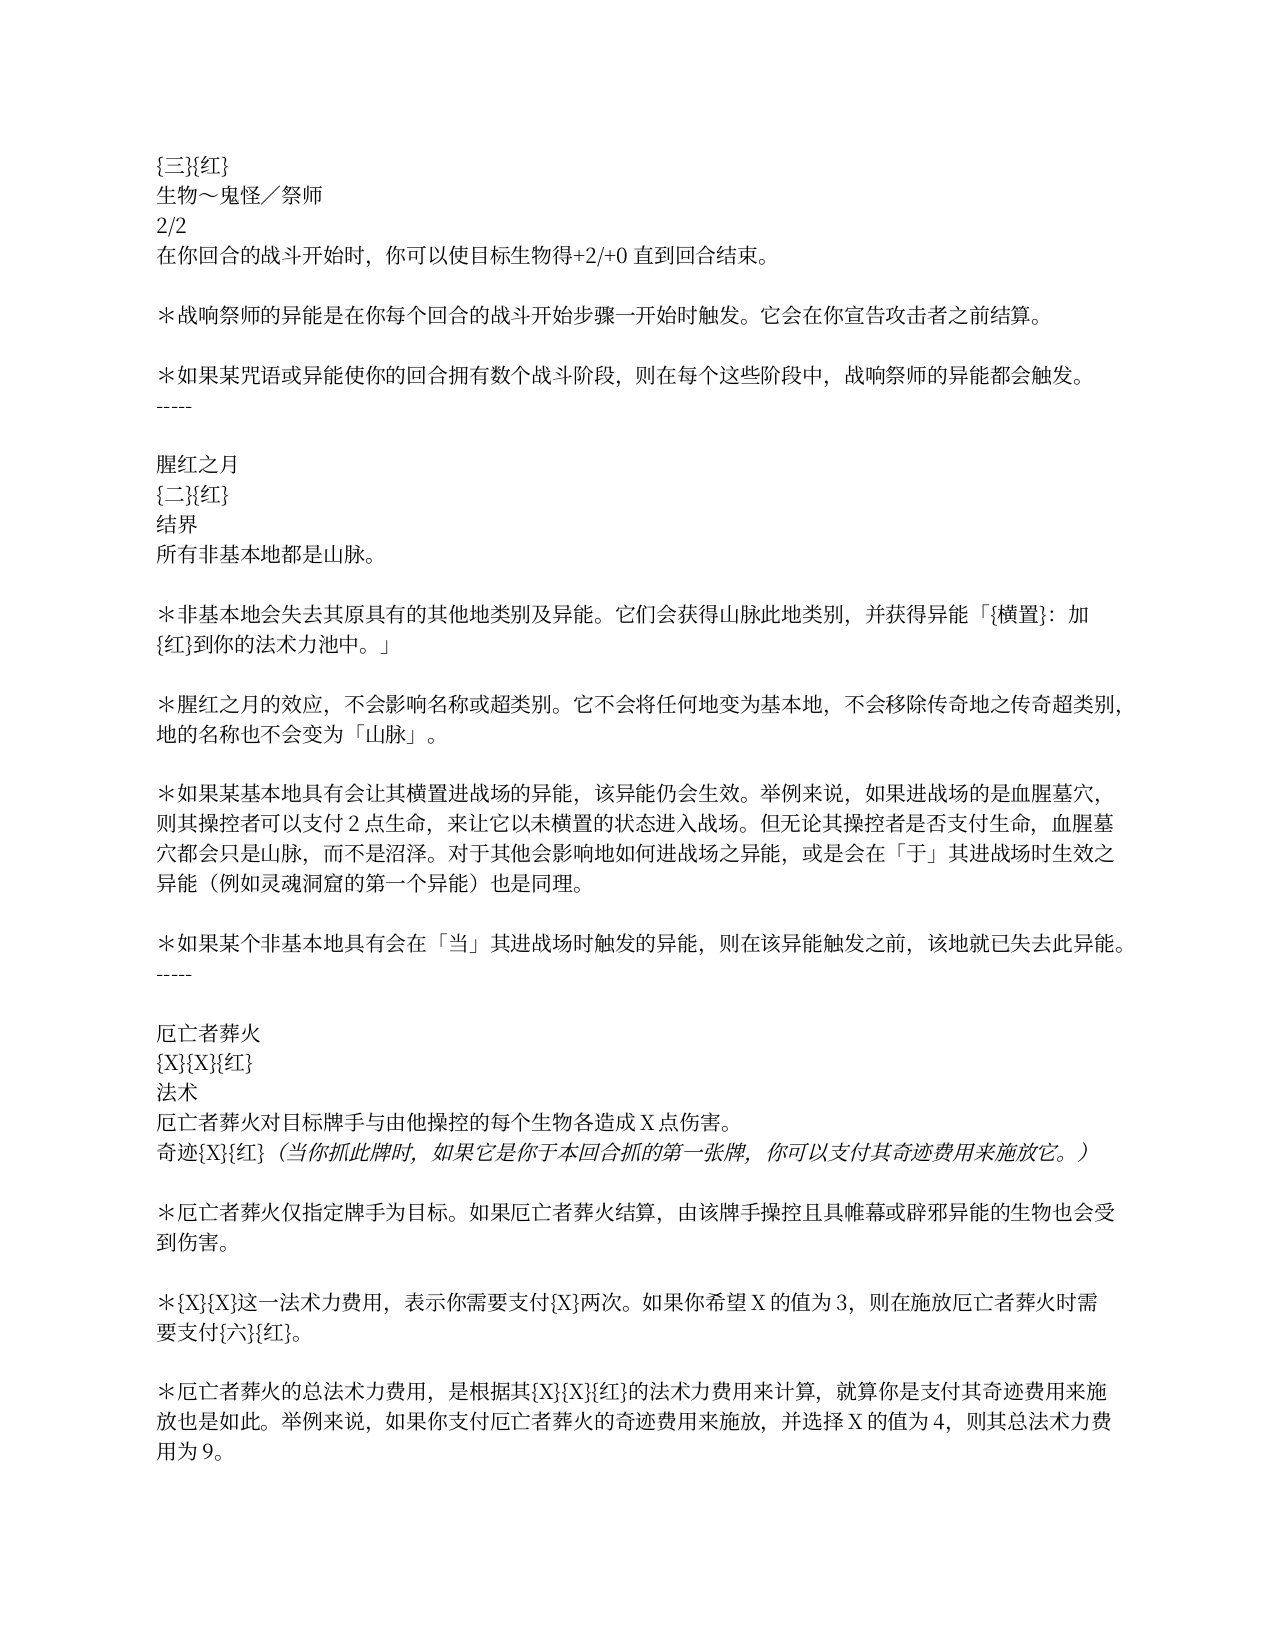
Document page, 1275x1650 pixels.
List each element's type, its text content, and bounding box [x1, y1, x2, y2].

text {X}{X}{红} [156, 1047, 1118, 1077]
text ＊如果某个非基本地具有会在「当」其进战场时触发的异能，则在该异能触发之前，该地就已失去此异能。 [156, 927, 1118, 957]
text 腥红之月 [156, 449, 1118, 479]
text 厄亡者葬火 [156, 1017, 1118, 1047]
text ----- [156, 957, 1118, 987]
text 在你回合的战斗开始时，你可以使目标生物得+2/+0 直到回合结束。 [156, 240, 1118, 269]
text 结界 [156, 509, 1118, 539]
text 所有非基本地都是山脉。 [156, 539, 1118, 568]
text ＊非基本地会失去其原具有的其他地类别及异能。它们会获得山脉此地类别，并获得异能「{横置}：加{红}到你的法术力池中。」 [156, 598, 1118, 658]
text ＊战响祭师的异能是在你每个回合的战斗开始步骤一开始时触发。它会在你宣告攻击者之前结算。 [156, 299, 1118, 329]
text {三}{红} [156, 150, 1118, 180]
text 2/2 [156, 210, 1118, 240]
text ＊如果某基本地具有会让其横置进战场的异能，该异能仍会生效。举例来说，如果进战场的是血腥墓穴，则其操控者可以支付2点生命，来让它以未横置的状态进入战场。但无论其操控者是否支付生命，血腥墓穴都会只是山脉，而不是沼泽。对于其他会影响地如何进战场之异能，或是会在「于」其进战场时生效之异能（例如灵魂洞窟的第一个异能）也是同理。 [156, 778, 1118, 897]
text ＊厄亡者葬火的总法术力费用，是根据其{X}{X}{红}的法术力费用来计算，就算你是支付其奇迹费用来施放也是如此。举例来说，如果你支付厄亡者葬火的奇迹费用来施放，并选择X的值为4，则其总法术力费用为9。 [156, 1376, 1118, 1465]
text ＊腥红之月的效应，不会影响名称或超类别。它不会将任何地变为基本地，不会移除传奇地之传奇超类别，地的名称也不会变为「山脉」。 [156, 688, 1118, 748]
text 法术 [156, 1077, 1118, 1107]
text ＊如果某咒语或异能使你的回合拥有数个战斗阶段，则在每个这些阶段中，战响祭师的异能都会触发。 [156, 359, 1118, 389]
text 厄亡者葬火对目标牌手与由他操控的每个生物各造成X点伤害。 [156, 1107, 1118, 1137]
text ----- [156, 389, 1118, 419]
text ＊厄亡者葬火仅指定牌手为目标。如果厄亡者葬火结算，由该牌手操控且具帷幕或辟邪异能的生物也会受到伤害。 [156, 1196, 1118, 1256]
text 生物～鬼怪／祭师 [156, 180, 1118, 210]
text {二}{红} [156, 479, 1118, 509]
text 奇迹{X}{红}（当你抓此牌时，如果它是你于本回合抓的第一张牌，你可以支付其奇迹费用来施放它。） [156, 1137, 1118, 1166]
text ＊{X}{X}这一法术力费用，表示你需要支付{X}两次。如果你希望X的值为3，则在施放厄亡者葬火时需要支付{六}{红}。 [156, 1286, 1118, 1346]
